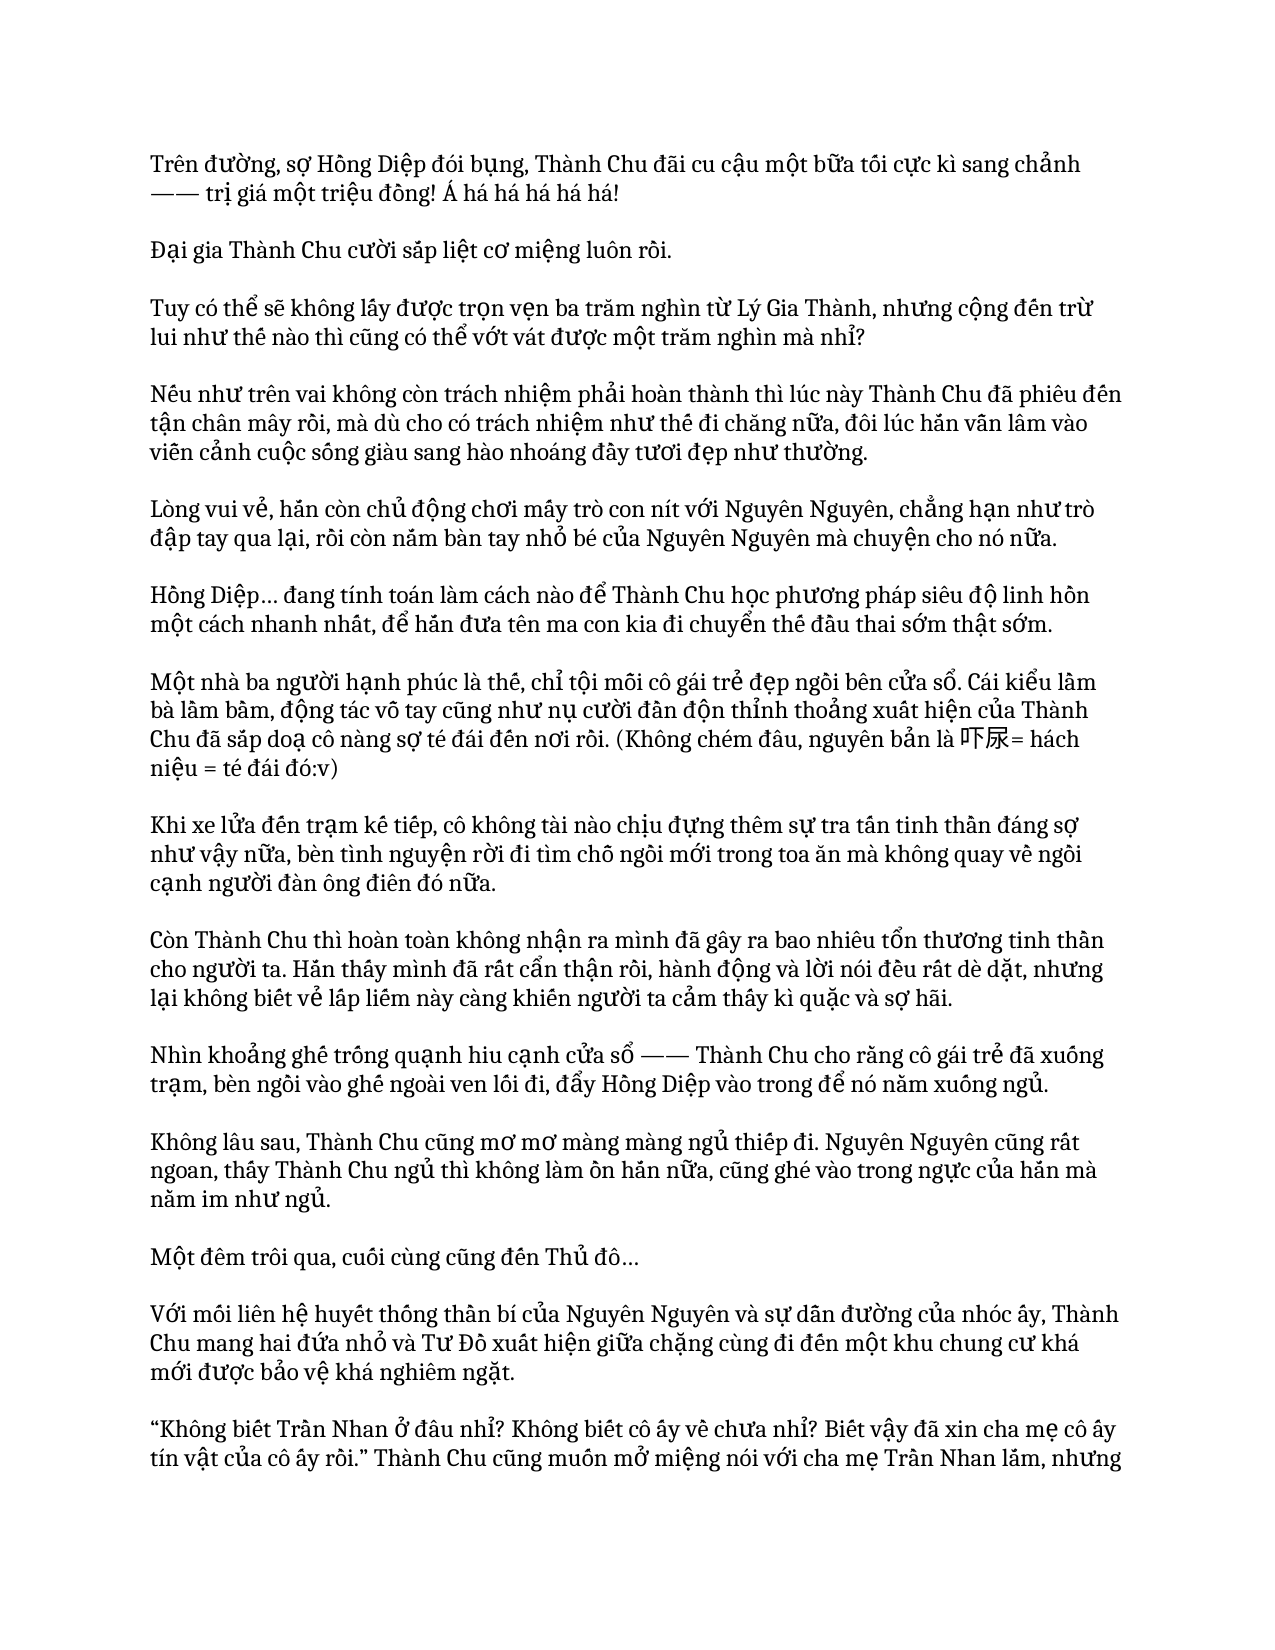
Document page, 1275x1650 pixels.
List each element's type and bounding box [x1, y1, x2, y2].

text [150, 150, 1125, 1472]
